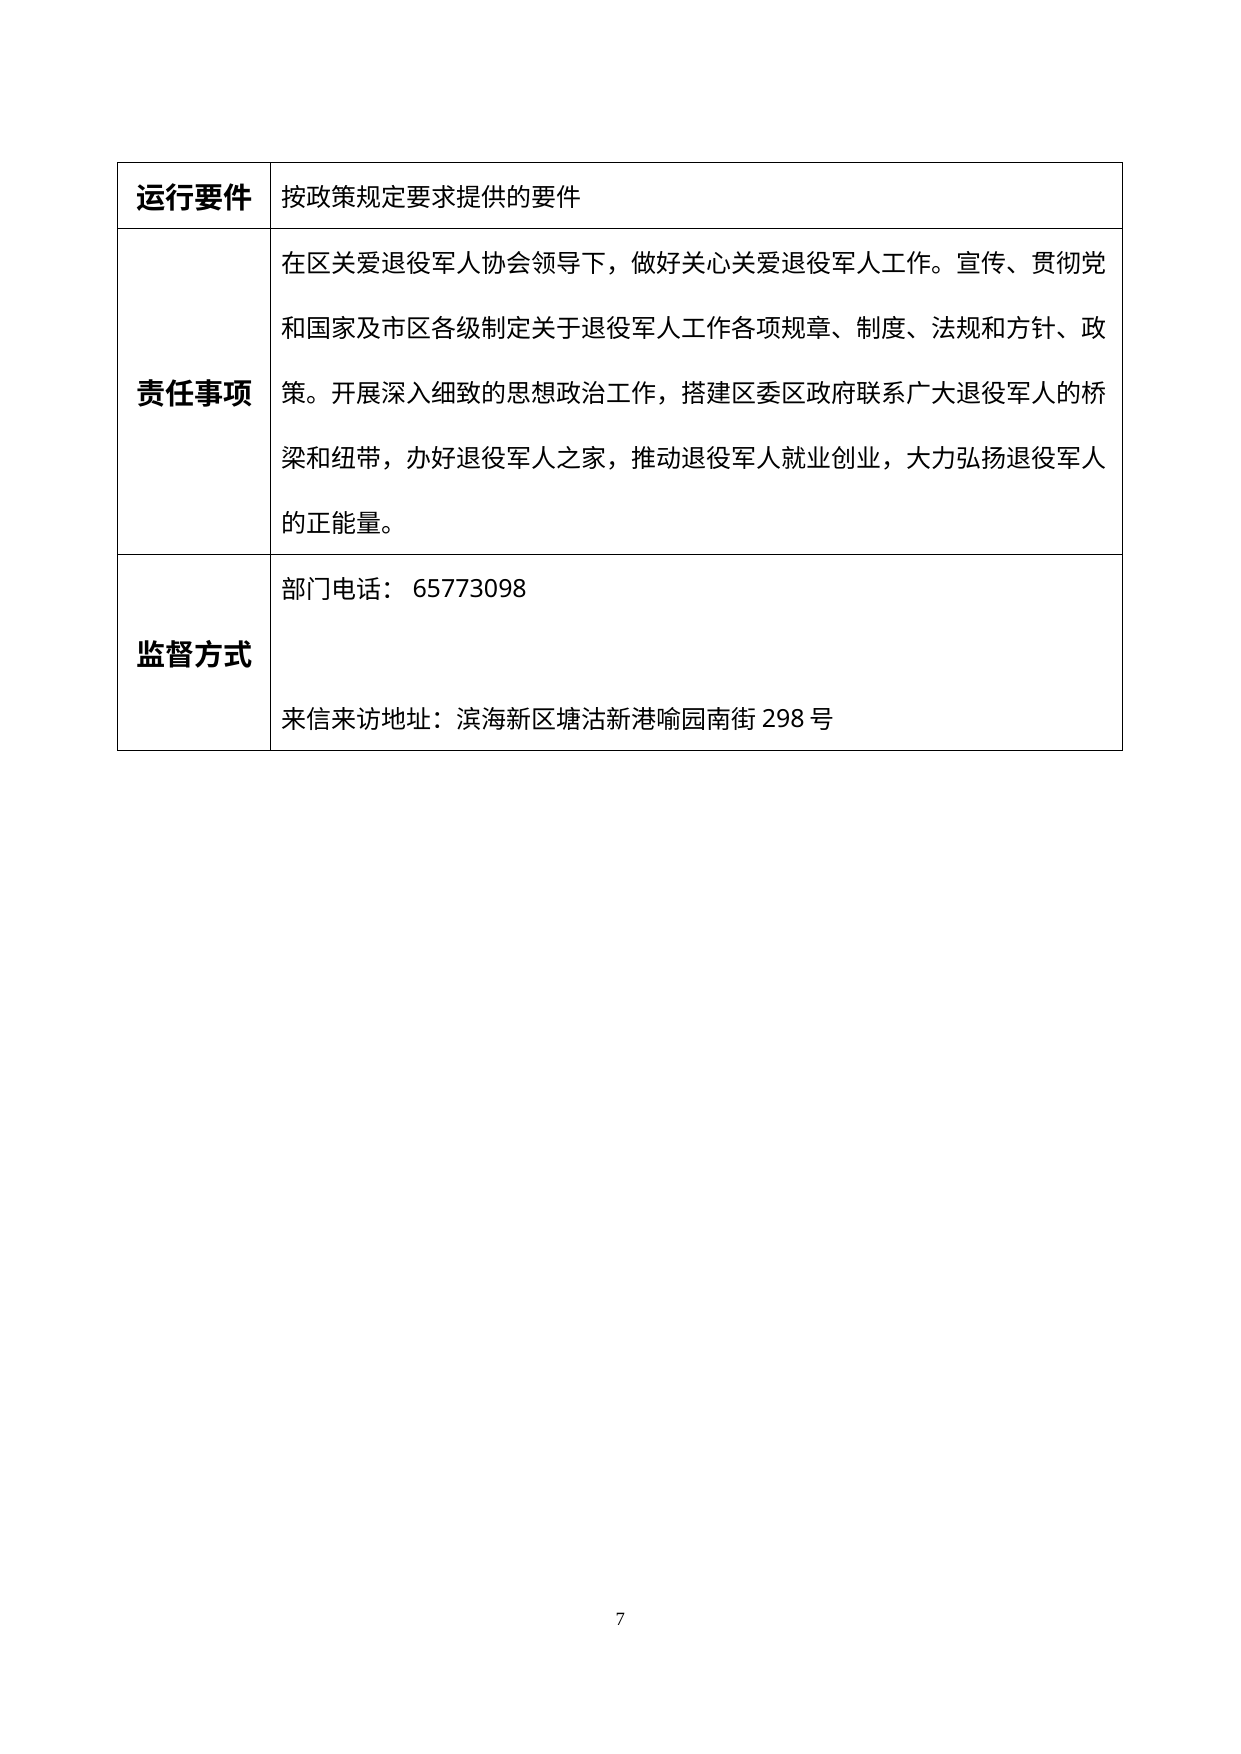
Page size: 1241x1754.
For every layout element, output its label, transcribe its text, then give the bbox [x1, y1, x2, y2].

table_cell 部门电话： 65773098 来信来访地址：滨海新区塘沽新港喻园南街298号 [271, 555, 1122, 750]
table_cell 责任事项 [118, 229, 270, 554]
table_cell 监督方式 [118, 555, 270, 750]
table_cell 在区关爱退役军人协会领导下，做好关心关爱退役军人工作。宣传、贯彻党和国家及市区各级制定关于退役军人工作各项规章、制度、法规和方针、政策。开展深入细致的思想政治工作，搭建区委区政府联系广大退役军人的桥梁和纽带，办好退役军人之家，推动退役军人就业创业，大力弘扬退役军人的正能量。 [271, 229, 1122, 554]
table_cell 按政策规定要求提供的要件 [271, 163, 1122, 228]
table_cell 运行要件 [118, 163, 270, 228]
